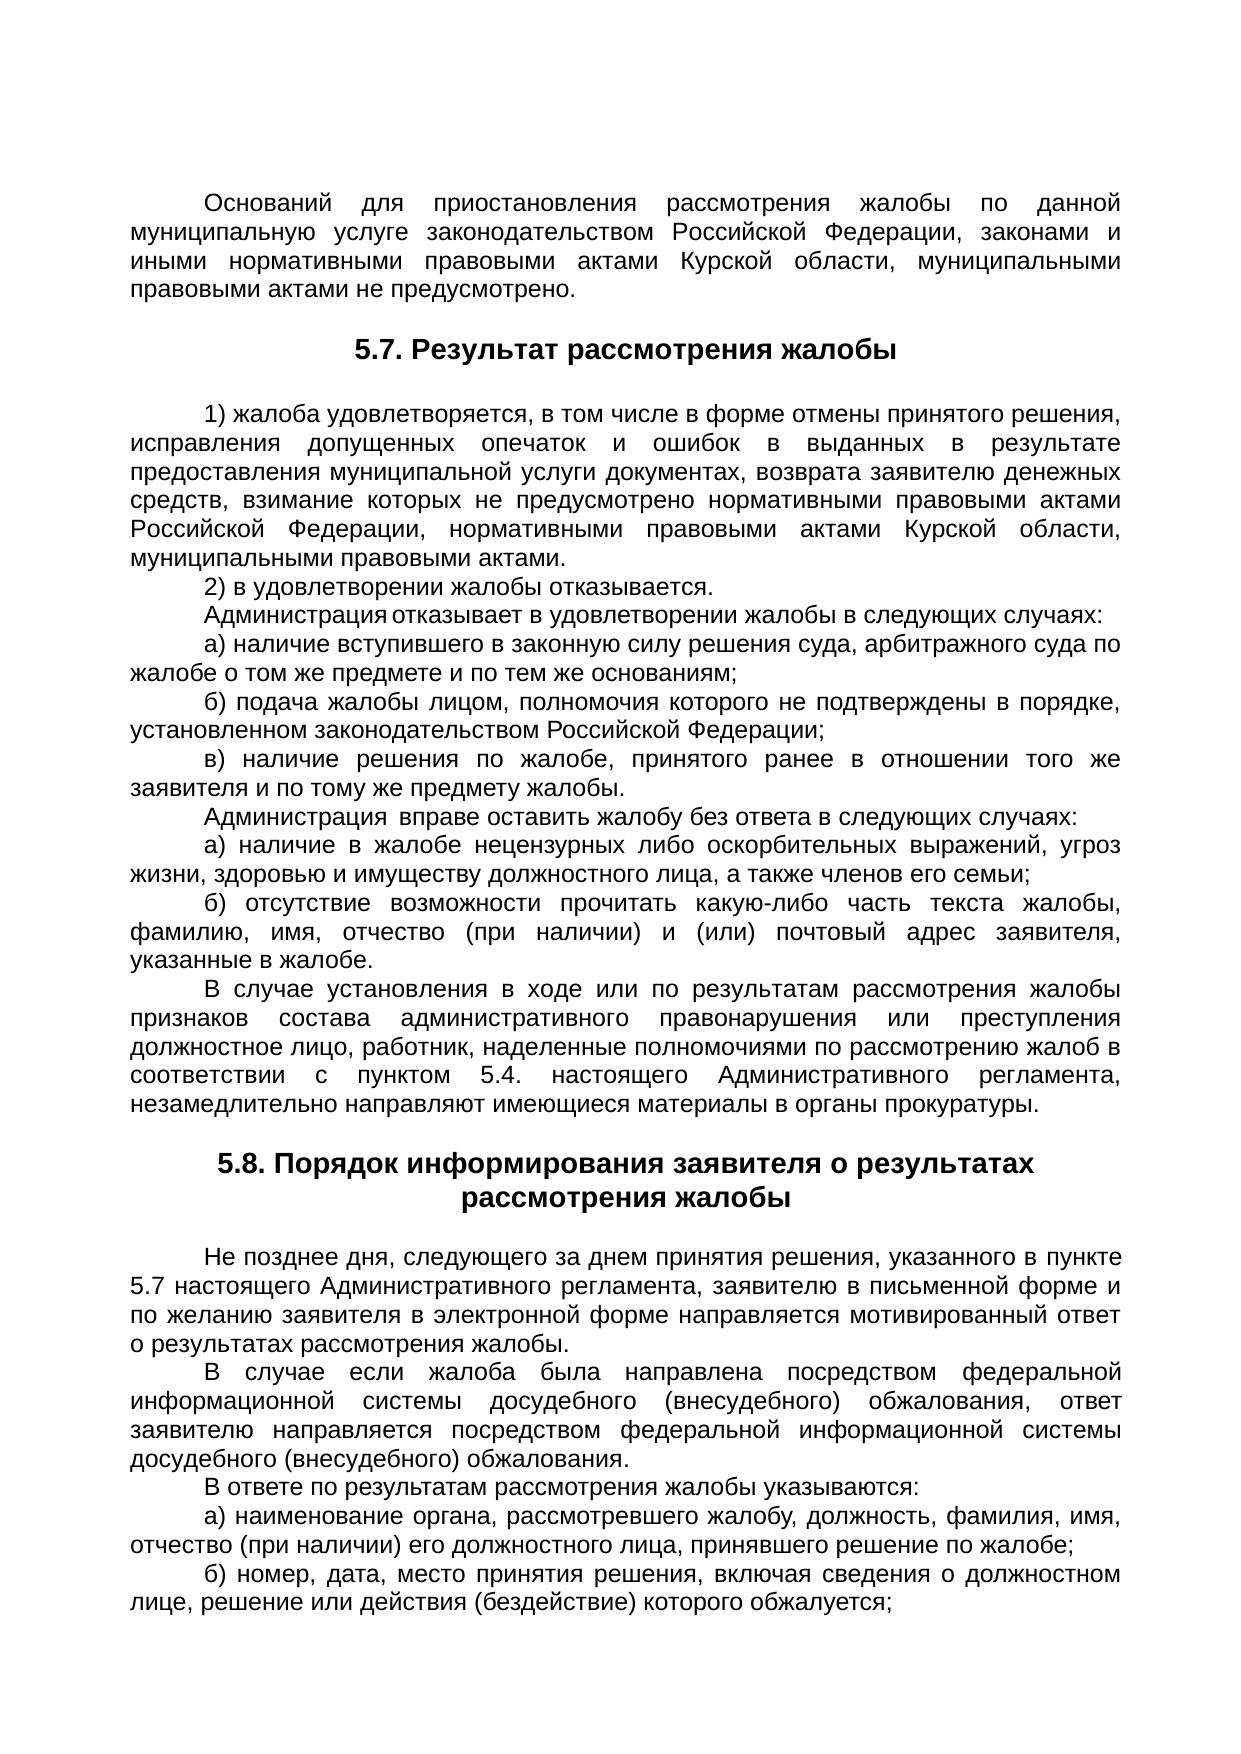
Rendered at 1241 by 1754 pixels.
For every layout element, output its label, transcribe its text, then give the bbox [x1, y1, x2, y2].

text В ответе по результатам рассмотрения жалобы указываются: [130, 1472, 1122, 1501]
text В случае если жалоба была направлена посредством федеральной информационной системы досудебного (внесудебного) обжалования, ответ заявителю направляется посредством федеральной информационной системы досудебного (внесудебного) обжалования. [130, 1357, 1122, 1472]
text Администрация отказывает в удовлетворении жалобы в следующих случаях: [130, 600, 1122, 629]
text б) отсутствие возможности прочитать какую-либо часть текста жалобы, фамилию, имя, отчество (при наличии) и (или) почтовый адрес заявителя, указанные в жалобе. [130, 888, 1122, 974]
text а) наименование органа, рассмотревшего жалобу, должность, фамилия, имя, отчество (при наличии) его должностного лица, принявшего решение по жалобе; [130, 1501, 1122, 1559]
text Администрация вправе оставить жалобу без ответа в следующих случаях: [130, 802, 1122, 830]
text 5.7. Результат рассмотрения жалобы [130, 332, 1122, 366]
text 2) в удовлетворении жалобы отказывается. [130, 572, 1122, 600]
text 1) жалоба удовлетворяется, в том числе в форме отмены принятого решения, исправления допущенных опечаток и ошибок в выданных в результате предоставления муниципальной услуги документах, возврата заявителю денежных средств, взимание которых не предусмотрено нормативными правовыми актами Российской Федерации, нормативными правовыми актами Курской области, муниципальными правовыми актами. [130, 399, 1122, 572]
text в) наличие решения по жалобе, принятого ранее в отношении того же заявителя и по тому же предмету жалобы. [130, 744, 1122, 802]
text Оснований для приостановления рассмотрения жалобы по данной муниципальную услуге законодательством Российской Федерации, законами и иными нормативными правовыми актами Курской области, муниципальными правовыми актами не предусмотрено. [130, 188, 1122, 303]
text В случае установления в ходе или по результатам рассмотрения жалобы признаков состава административного правонарушения или преступления должностное лицо, работник, наделенные полномочиями по рассмотрению жалоб в соответствии с пунктом 5.4. настоящего Административного регламента, незамедлительно направляют имеющиеся материалы в органы прокуратуры. [130, 974, 1122, 1118]
text а) наличие в жалобе нецензурных либо оскорбительных выражений, угроз жизни, здоровью и имуществу должностного лица, а также членов его семьи; [130, 830, 1122, 888]
text а) наличие вступившего в законную силу решения суда, арбитражного суда по жалобе о том же предмете и по тем же основаниям; [130, 629, 1122, 687]
text б) номер, дата, место принятия решения, включая сведения о должностном лице, решение или действия (бездействие) которого обжалуется; [130, 1559, 1122, 1616]
text 5.8. Порядок информирования заявителя о результатах рассмотрения жалобы [130, 1147, 1122, 1214]
text Не позднее дня, следующего за днем принятия решения, указанного в пункте 5.7 настоящего Административного регламента, заявителю в письменной форме и по желанию заявителя в электронной форме направляется мотивированный ответ о результатах рассмотрения жалобы. [130, 1242, 1122, 1357]
text б) подача жалобы лицом, полномочия которого не подтверждены в порядке, установленном законодательством Российской Федерации; [130, 687, 1122, 744]
